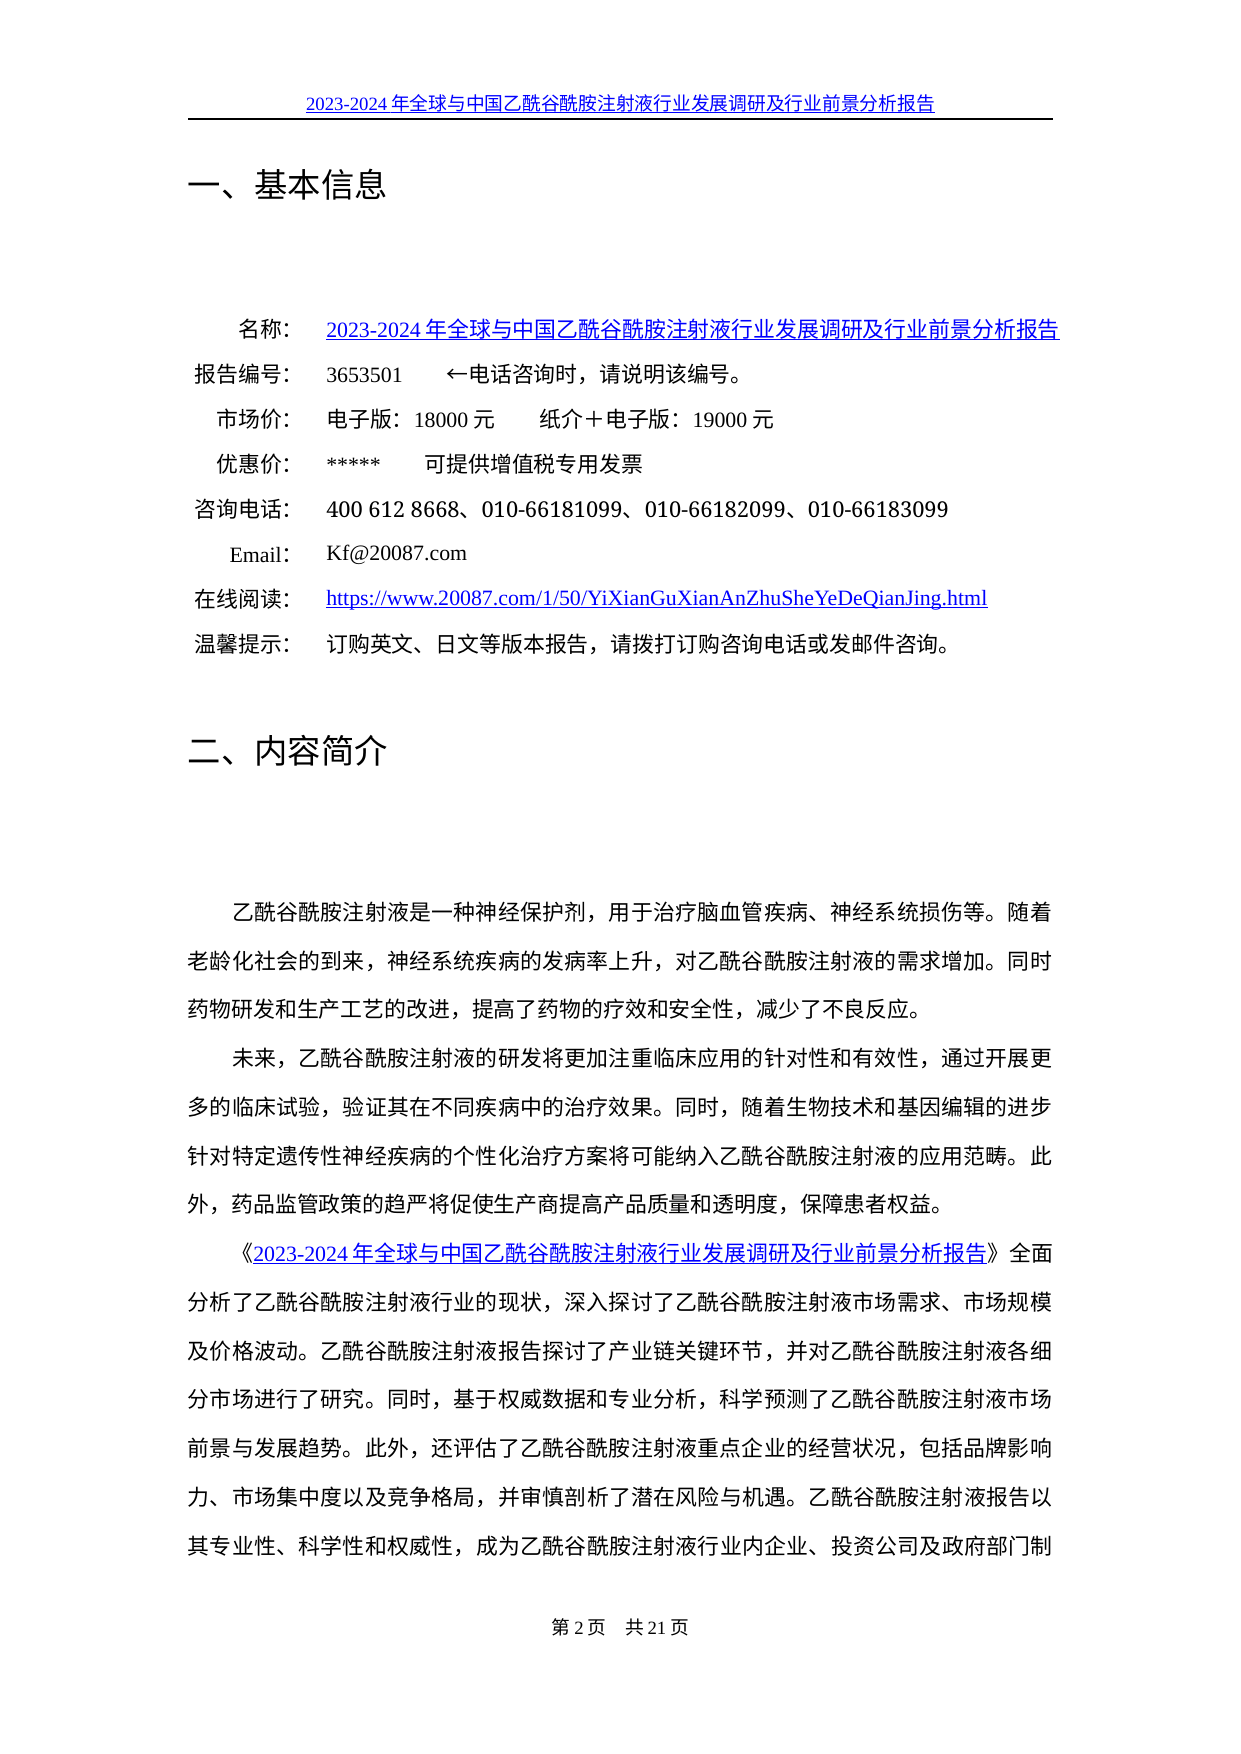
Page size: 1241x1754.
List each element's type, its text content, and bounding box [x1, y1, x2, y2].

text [187, 894, 1053, 1561]
title 一、基本信息 [187, 150, 1053, 215]
table_cell 3653501 ←电话咨询时，请说明该编号。 [315, 357, 1073, 402]
table_cell 在线阅读： [167, 582, 315, 627]
table_cell 温馨提示： [167, 627, 315, 672]
table_cell 400 612 8668、010-66181099、010-66182099、010-66183099 [315, 492, 1073, 537]
table_cell Email： [167, 537, 315, 582]
table_cell 电子版：18000 元 纸介＋电子版：19000 元 [315, 402, 1073, 447]
table_cell 咨询电话： [167, 492, 315, 537]
table_header 名称： [167, 312, 315, 357]
table_cell 优惠价： [167, 447, 315, 492]
table_cell Kf@20087.com [315, 537, 1073, 582]
title 二、内容简介 [187, 717, 1053, 782]
table_cell 市场价： [167, 402, 315, 447]
table_cell 报告编号： [167, 357, 315, 402]
table_cell 订购英文、日文等版本报告，请拨打订购咨询电话或发邮件咨询。 [315, 627, 1073, 672]
table_cell ***** 可提供增值税专用发票 [315, 447, 1073, 492]
table_header 2023-2024年全球与中国乙酰谷酰胺注射液行业发展调研及行业前景分析报告 [315, 312, 1073, 357]
table_cell [315, 582, 1073, 627]
